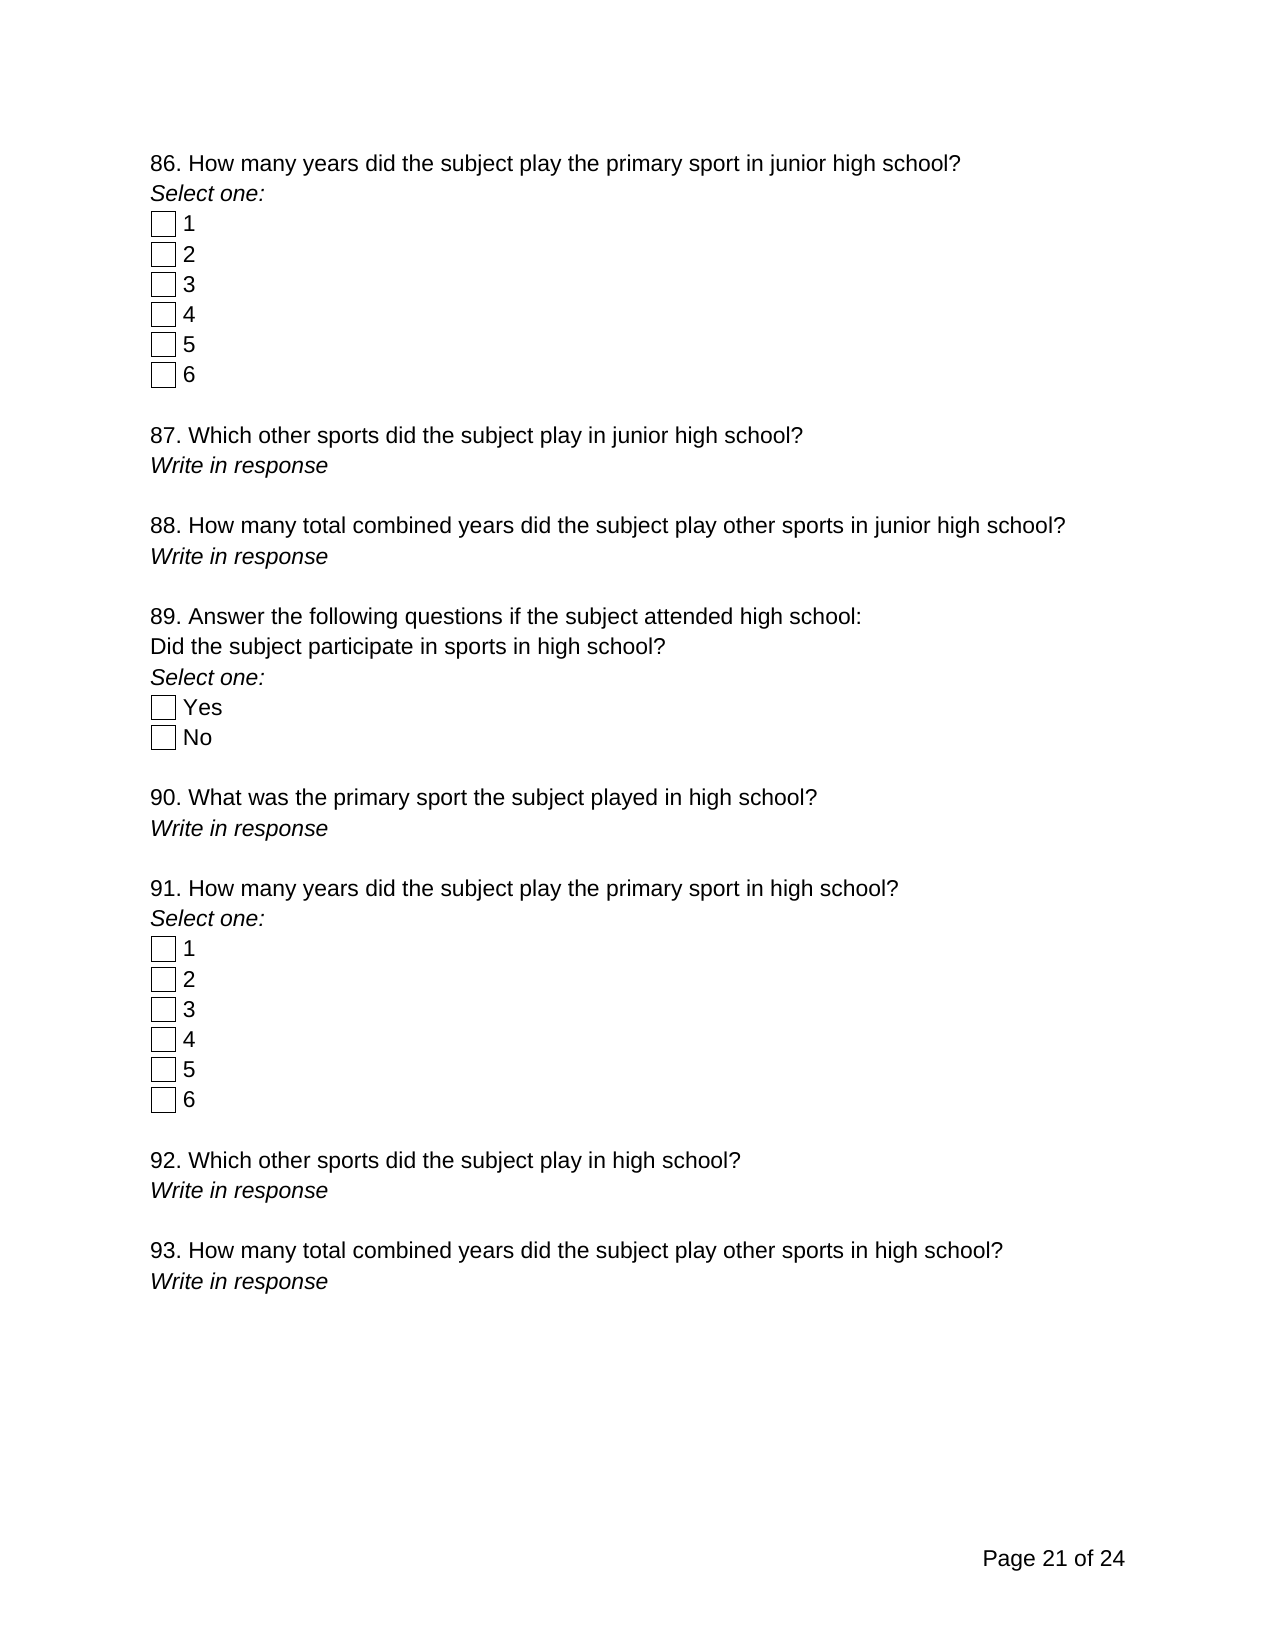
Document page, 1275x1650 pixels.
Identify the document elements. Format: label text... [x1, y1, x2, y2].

text 86. How many years did the subject play the primary sport in junior high school? [150, 150, 1125, 176]
text 91. How many years did the subject play the primary sport in high school? [150, 875, 1125, 901]
text 6 [150, 1086, 1125, 1113]
text 1 [150, 935, 1125, 962]
text Did the subject participate in sports in high school? [150, 633, 1125, 660]
text Write in response [150, 1268, 1125, 1294]
text 87. Which other sports did the subject play in junior high school? [150, 422, 1125, 448]
text Write in response [150, 1177, 1125, 1203]
text 88. How many total combined years did the subject play other sports in junior high school? [150, 512, 1125, 539]
text 5 [150, 1056, 1125, 1083]
text Select one: [150, 905, 1125, 932]
text 3 [150, 271, 1125, 297]
text Select one: [150, 180, 1125, 207]
text Write in response [150, 814, 1125, 841]
text 92. Which other sports did the subject play in high school? [150, 1147, 1125, 1173]
text Write in response [150, 543, 1125, 569]
text 3 [150, 996, 1125, 1022]
text Yes [150, 694, 1125, 720]
text No [150, 724, 1125, 750]
text 4 [150, 1026, 1125, 1052]
text 4 [150, 301, 1125, 327]
text 93. How many total combined years did the subject play other sports in high school? [150, 1237, 1125, 1264]
text 2 [150, 241, 1125, 267]
text 1 [150, 210, 1125, 237]
text Select one: [150, 663, 1125, 690]
text 6 [150, 361, 1125, 388]
text Write in response [150, 452, 1125, 478]
text 90. What was the primary sport the subject played in high school? [150, 784, 1125, 811]
text 89. Answer the following questions if the subject attended high school: [150, 603, 1125, 629]
text 5 [150, 331, 1125, 358]
text 2 [150, 966, 1125, 992]
